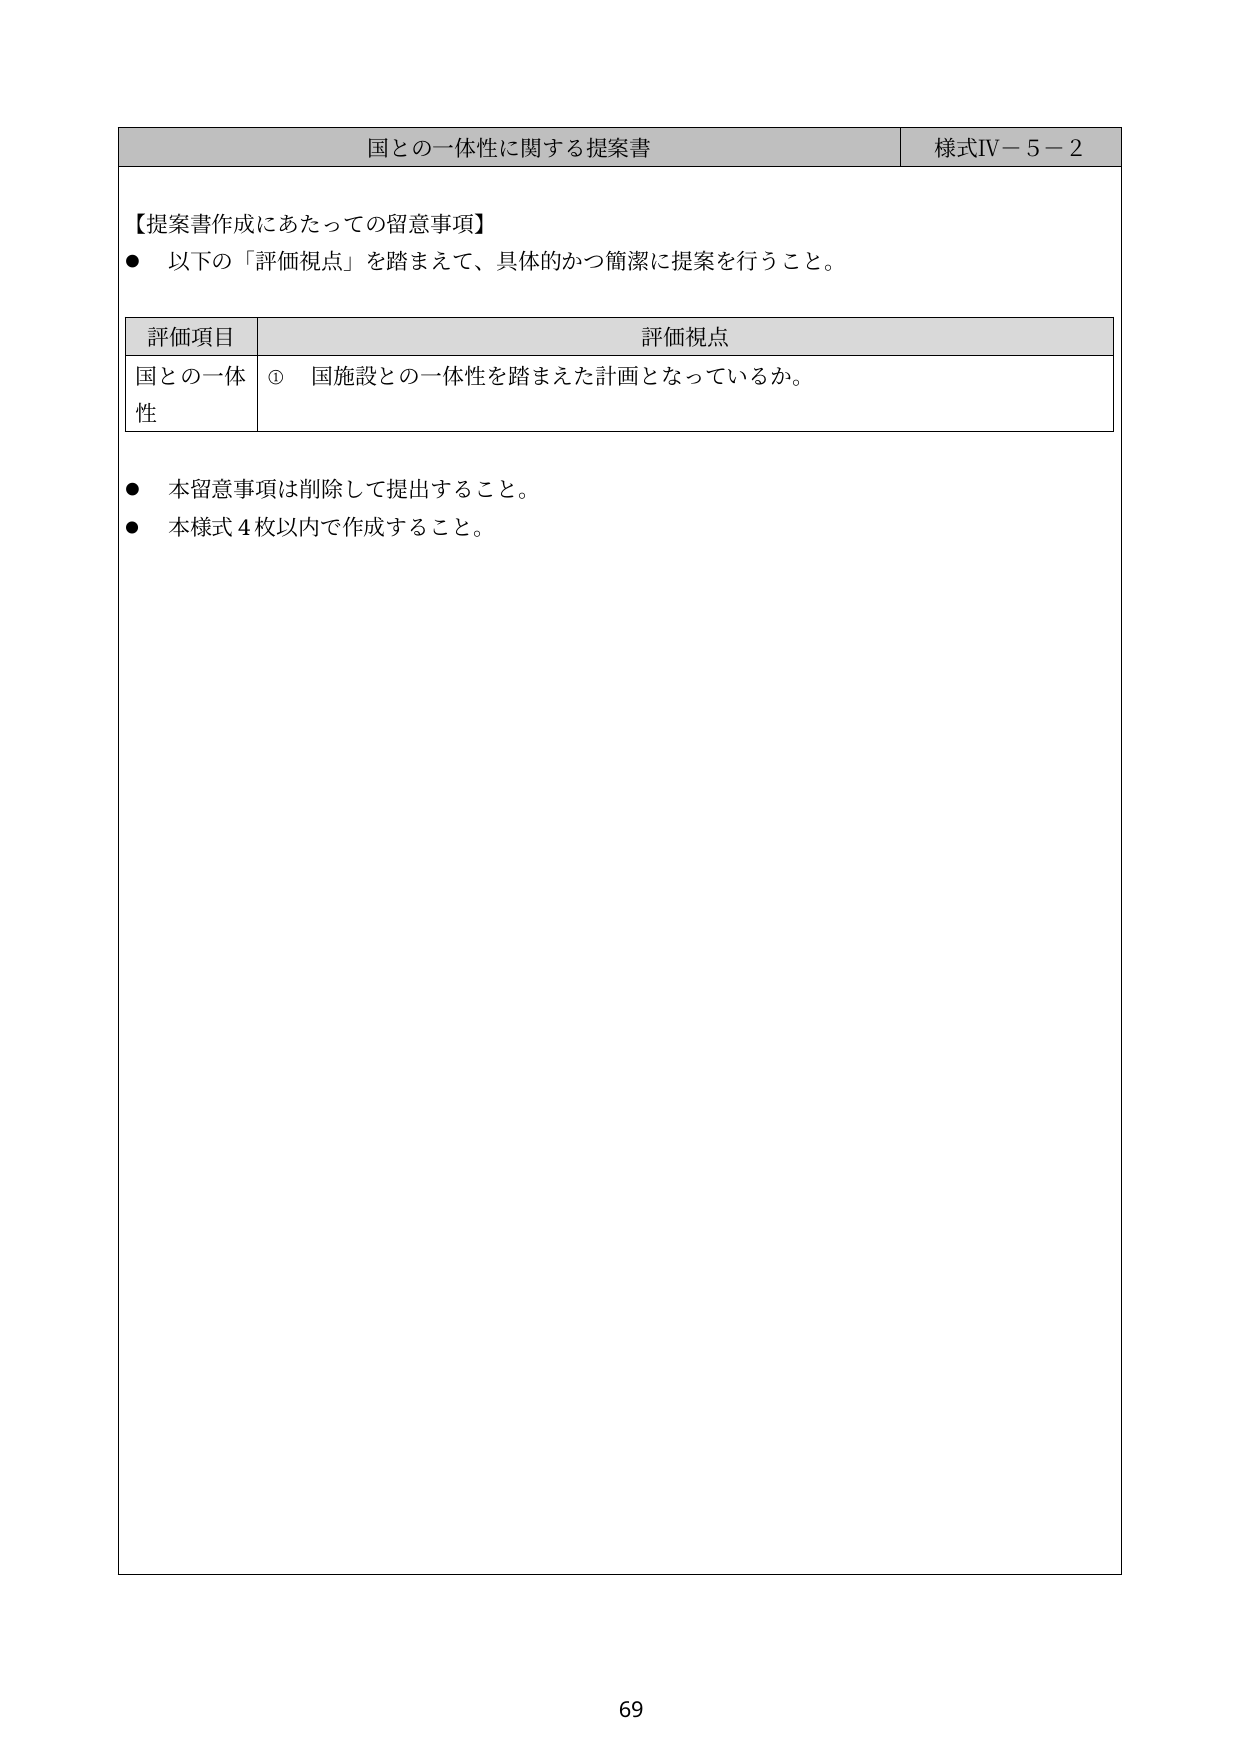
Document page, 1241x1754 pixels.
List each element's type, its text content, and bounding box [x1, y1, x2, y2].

table_cell 【提案書作成にあたっての留意事項】 以下の「評価視点」を踏まえて、具体的かつ簡潔に提案を行うこと。 本留意事項は削除して提出すること。 本様式4枚以内で作成すること。 [119, 167, 1121, 1573]
table_header 様式Ⅳ－５－２ [901, 128, 1121, 166]
table_header 国との一体性に関する提案書 [119, 128, 900, 166]
